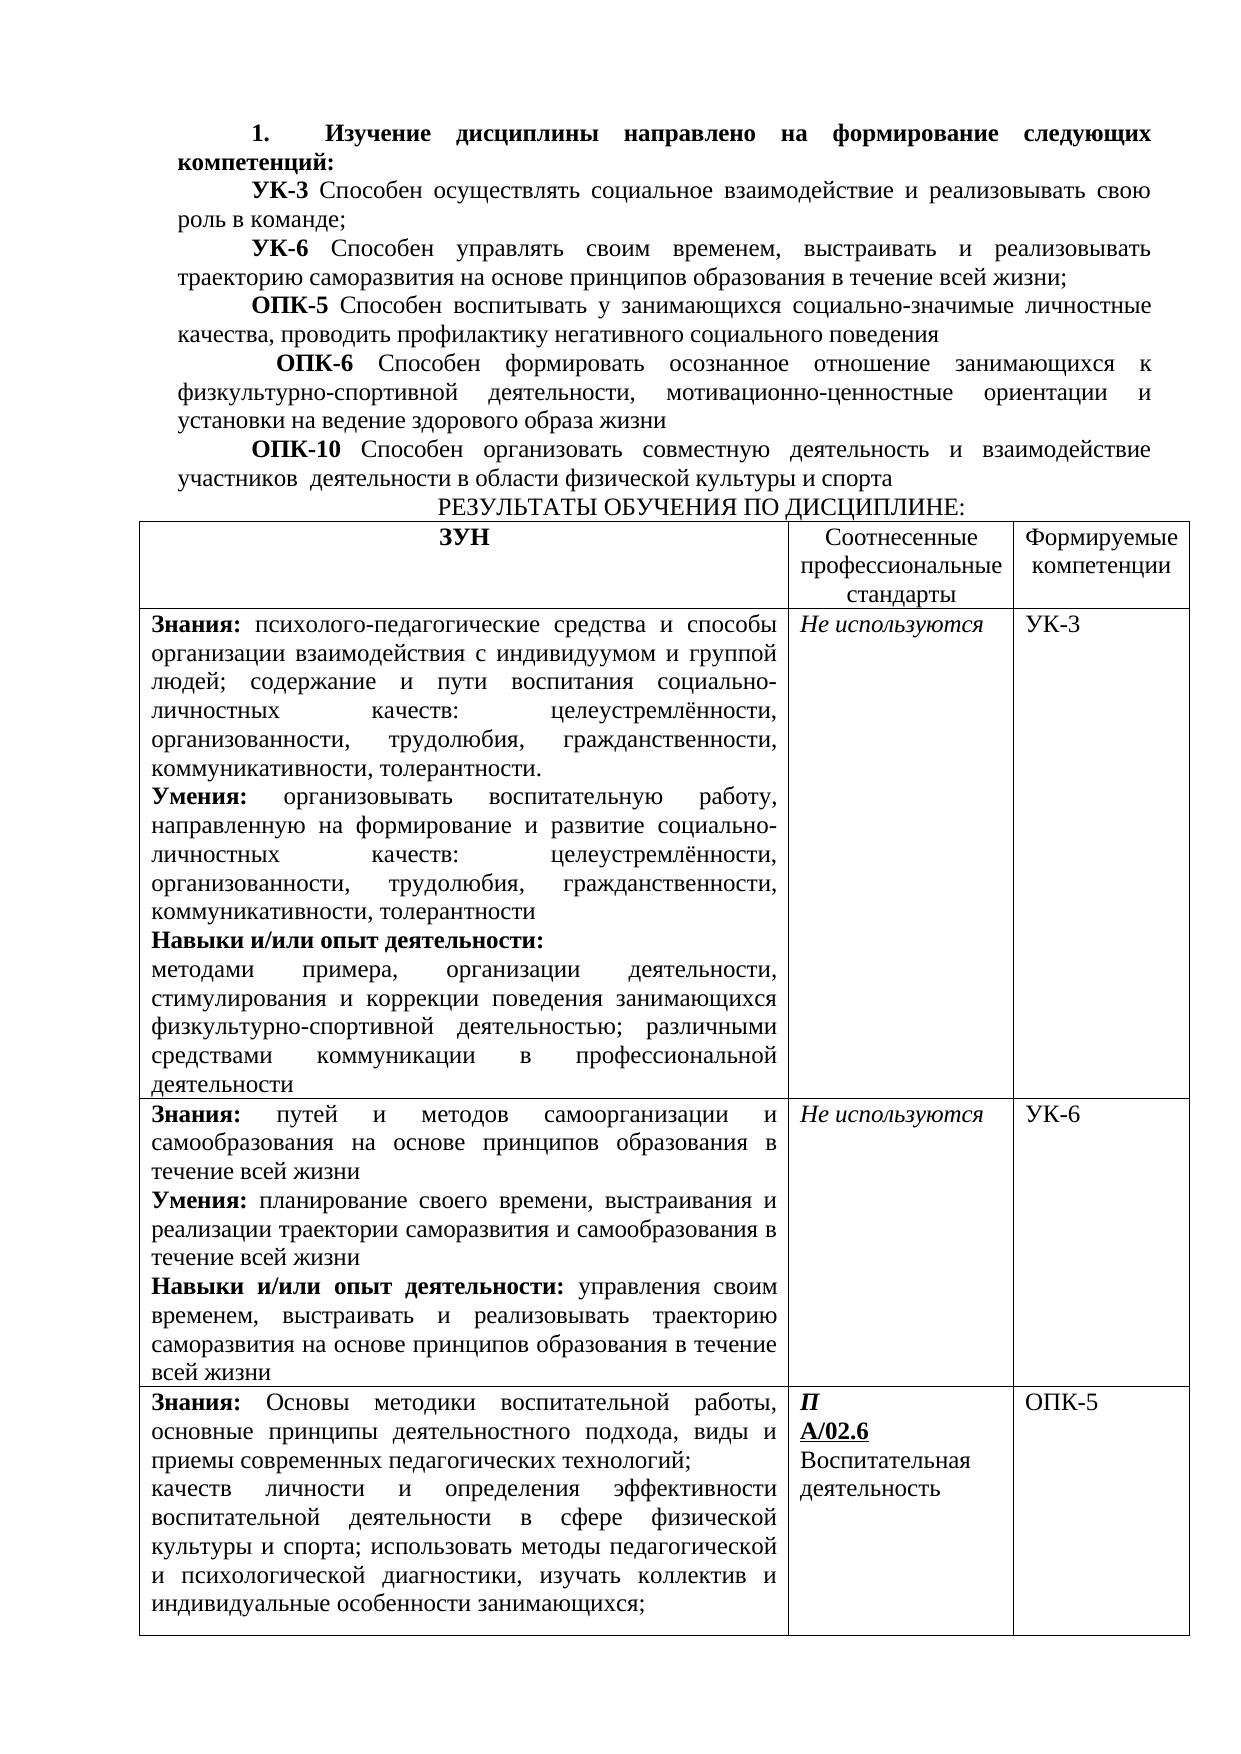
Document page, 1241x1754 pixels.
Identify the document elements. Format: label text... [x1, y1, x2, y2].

text РЕЗУЛЬТАТЫ ОБУЧЕНИЯ ПО ДИСЦИПЛИНЕ: [177, 492, 1152, 521]
table_cell УК-3 [1014, 609, 1189, 1098]
table_header Формируемые компетенции [1014, 522, 1189, 608]
table_cell ОПК-5 [1014, 1387, 1189, 1635]
text ОПК-5 Способен воспитывать у занимающихся социально-значимые личностные качества, проводить профилактику негативного социального поведения [177, 291, 1152, 348]
list Изучение дисциплины направлено на формирование следующих компетенций: [177, 118, 1152, 176]
text УК-6 Способен управлять своим временем, выстраивать и реализовывать траекторию саморазвития на основе принципов образования в течение всей жизни; [177, 233, 1152, 291]
text ОПК-10 Способен организовать совместную деятельность и взаимодействие участников деятельности в области физической культуры и спорта [177, 434, 1152, 492]
text ОПК-6 Способен формировать осознанное отношение занимающихся к физкультурно-спортивной деятельности, мотивационно-ценностные ориентации и установки на ведение здорового образа жизни [177, 348, 1152, 434]
table_cell УК-6 [1014, 1099, 1189, 1386]
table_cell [140, 1387, 788, 1635]
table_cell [789, 1387, 1013, 1635]
table_cell Знания: путей и методов самоорганизации и самообразования на основе принципов образования в течение всей жизни Умения: планирование своего времени, выстраивания и реализации траектории саморазвития и самообразования в течение всей жизни Навыки и/или опыт деятельности: управления своим временем, выстраивать и реализовывать траекторию саморазвития на основе принципов образования в течение всей жизни [140, 1099, 788, 1386]
table_cell Не используются [789, 609, 1013, 1098]
table_cell Не используются [789, 1099, 1013, 1386]
table_header Соотнесенные профессиональные стандарты [789, 522, 1013, 608]
text УК-3 Способен осуществлять социальное взаимодействие и реализовывать свою роль в команде; [177, 176, 1152, 233]
table_header ЗУН [140, 522, 788, 608]
table_cell Знания: психолого-педагогические средства и способы организации взаимодействия с индивидуумом и группой людей; содержание и пути воспитания социально-личностных качеств: целеустремлённости, организованности, трудолюбия, гражданственности, коммуникативности, толерантности. Умения: организовывать воспитательную работу, направленную на формирование и развитие социально-личностных качеств: целеустремлённости, организованности, трудолюбия, гражданственности, коммуникативности, толерантности Навыки и/или опыт деятельности: методами примера, организации деятельности, стимулирования и коррекции поведения занимающихся физкультурно-спортивной деятельностью; различными средствами коммуникации в профессиональной деятельности [140, 609, 788, 1098]
